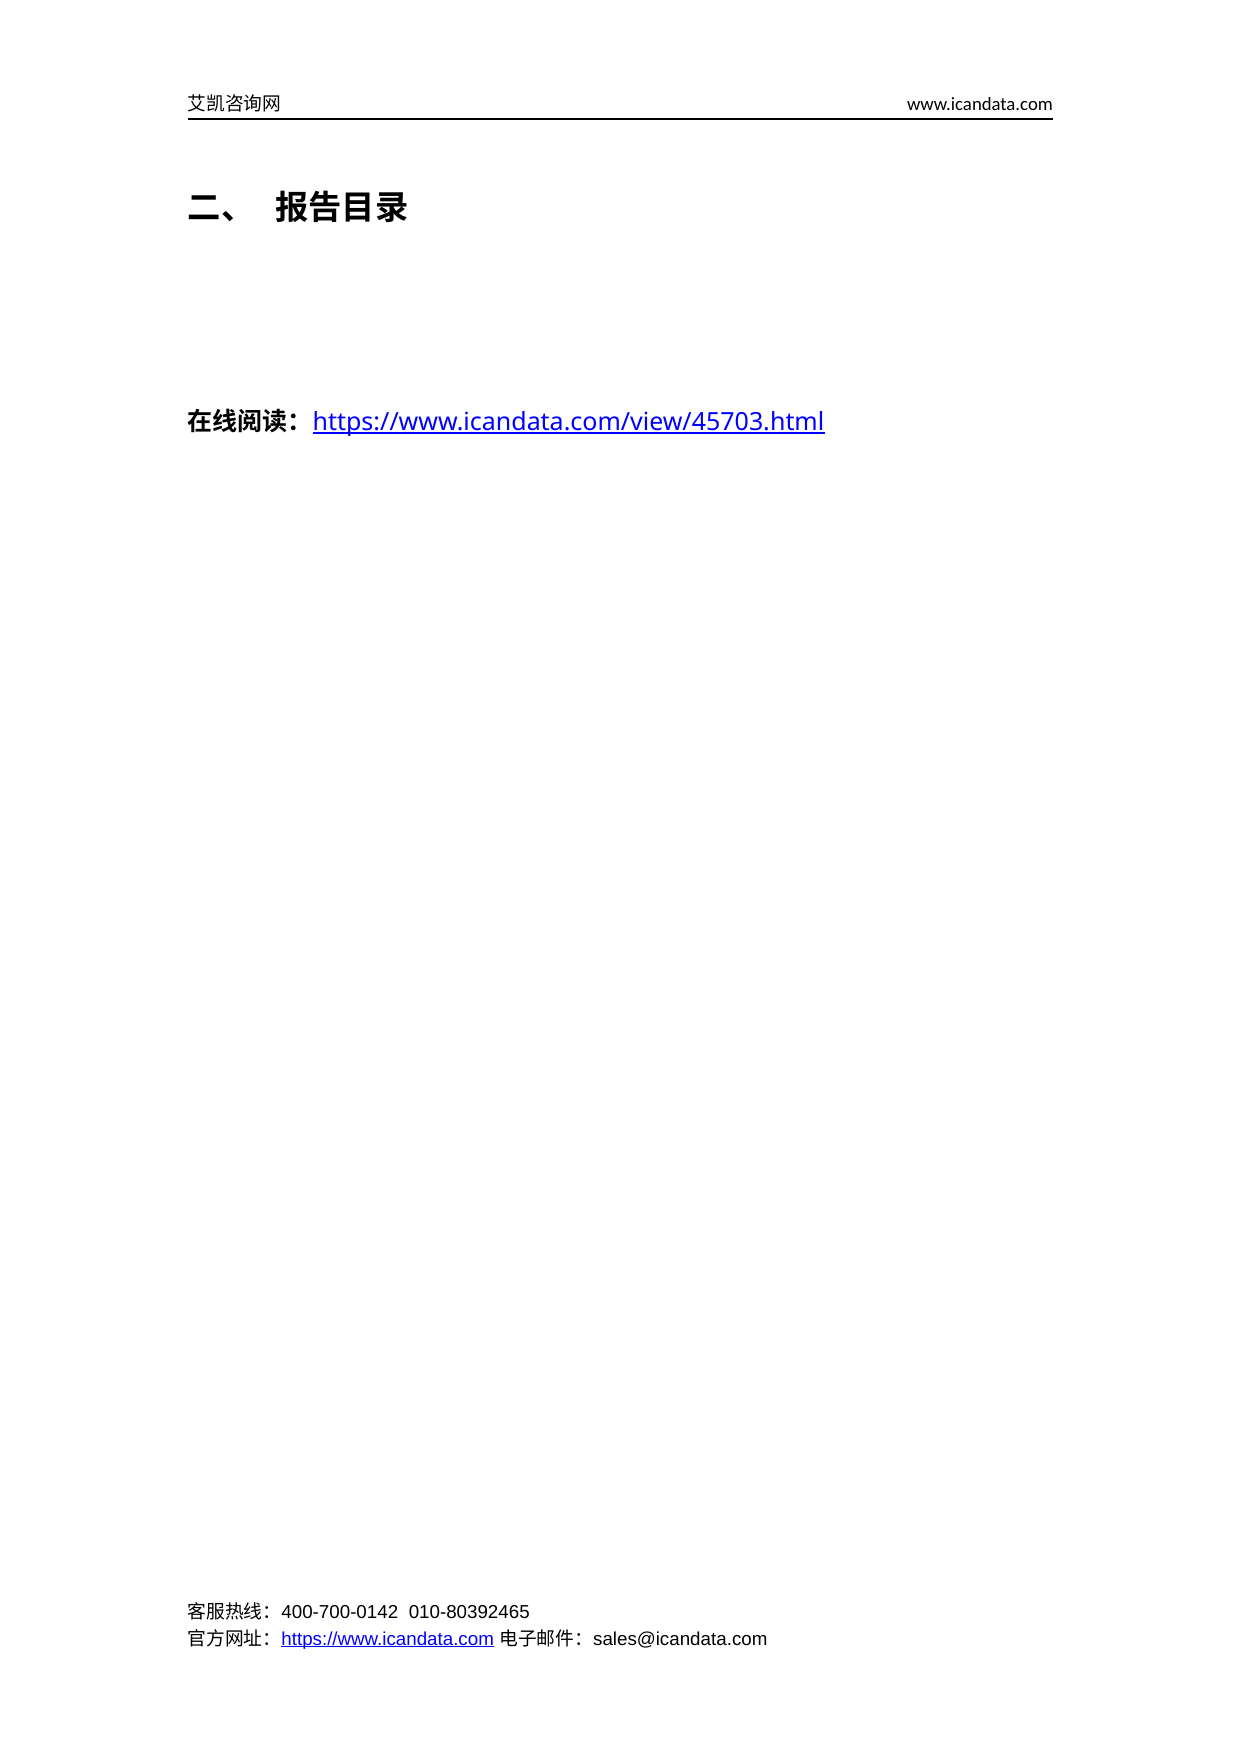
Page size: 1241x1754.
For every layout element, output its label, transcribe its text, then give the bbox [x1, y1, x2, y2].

text 在线阅读：https://www.icandata.com/view/45703.html [187, 387, 1053, 452]
subtitle 报告目录 [187, 172, 1053, 237]
